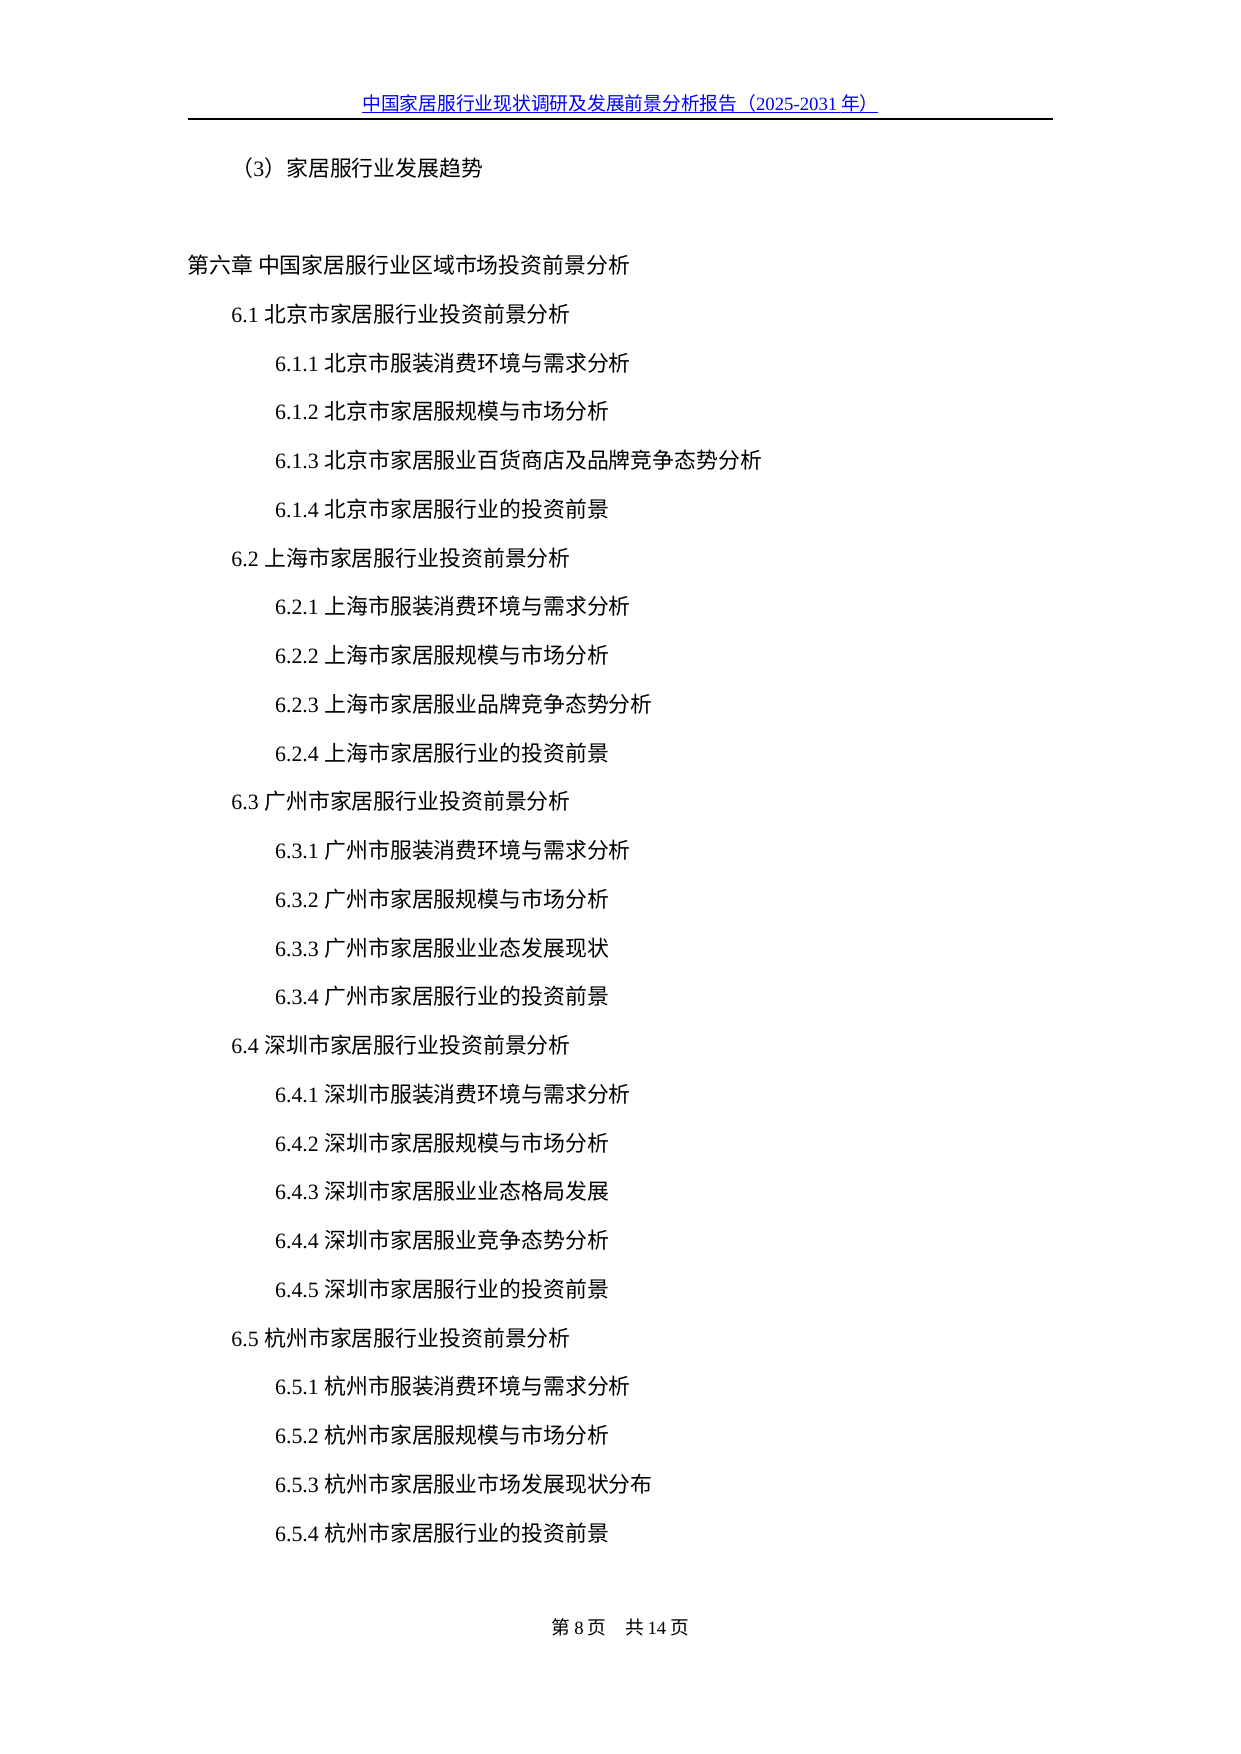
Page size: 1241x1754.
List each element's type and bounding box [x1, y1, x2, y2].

text [187, 150, 1053, 1548]
